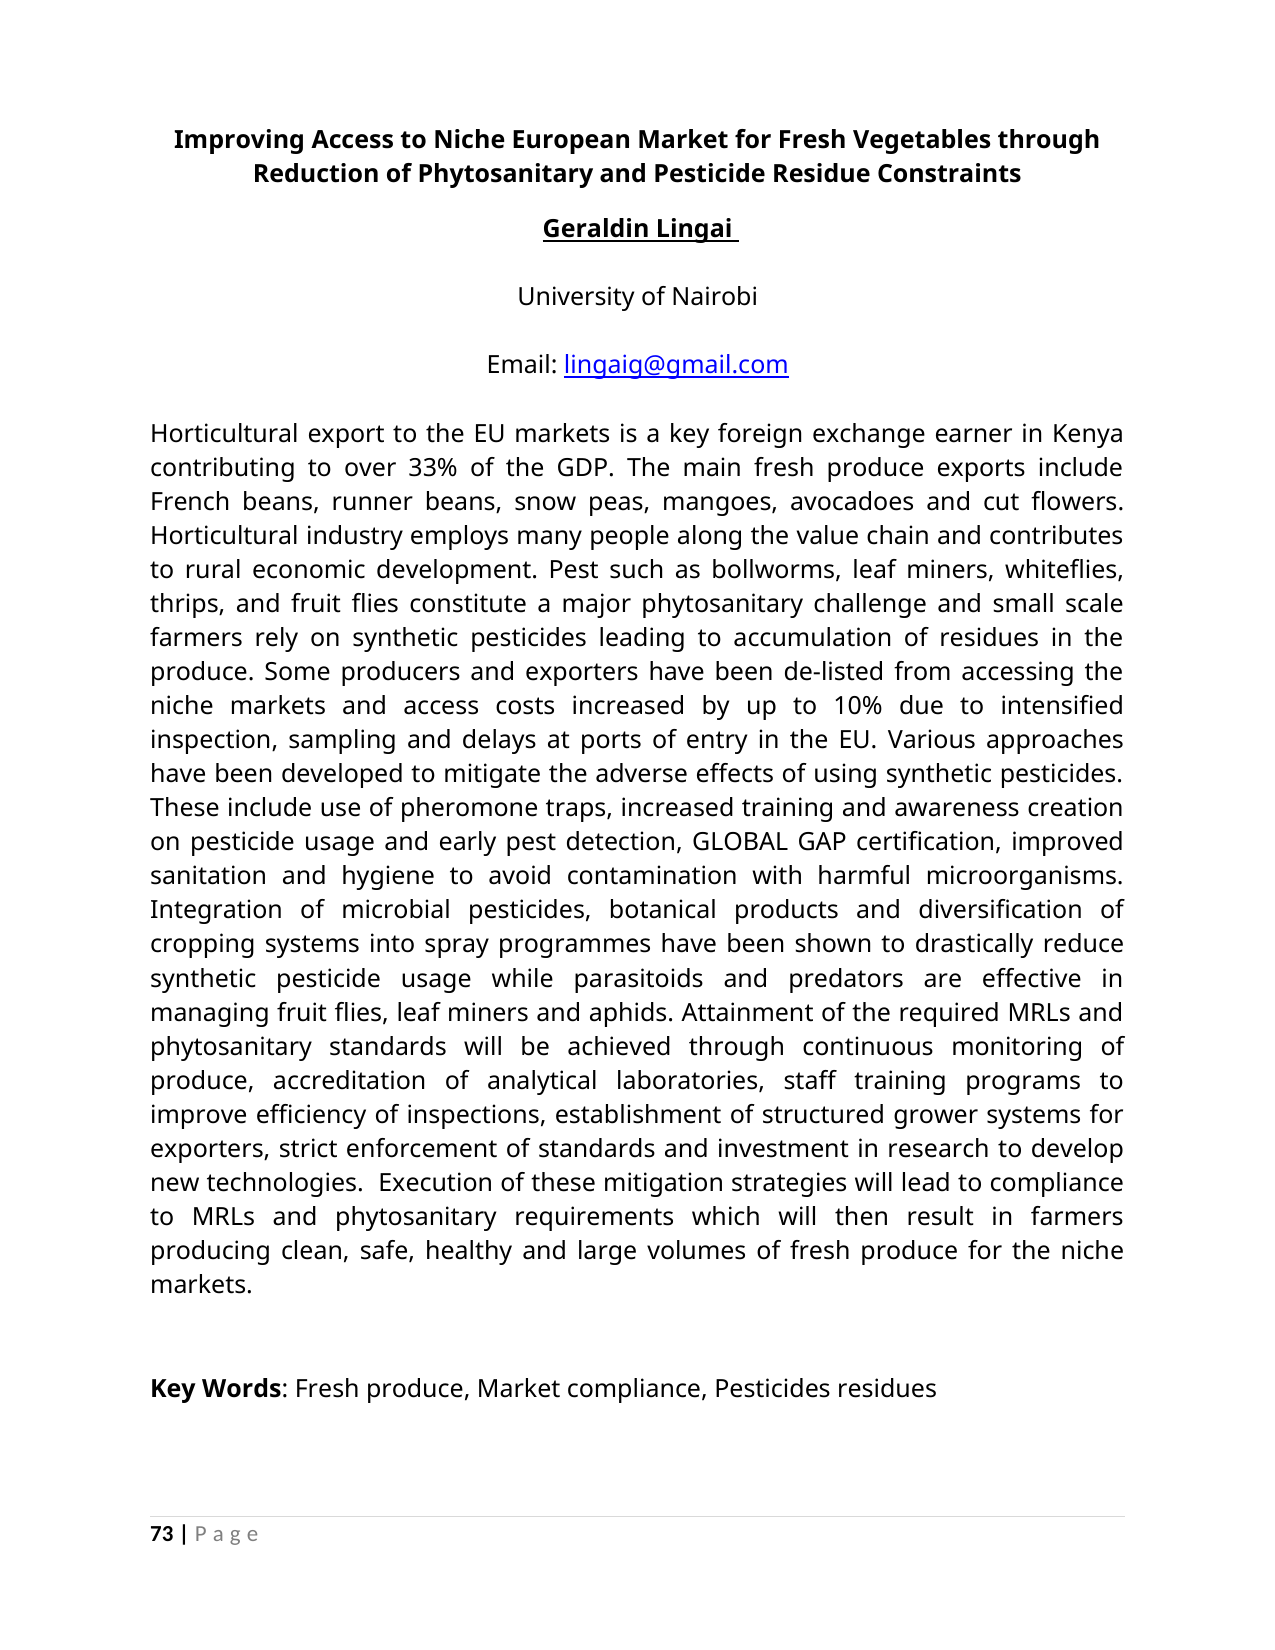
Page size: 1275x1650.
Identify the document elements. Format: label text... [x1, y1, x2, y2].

text Horticultural export to the EU markets is a key foreign exchange earner in Kenya contributing to over 33% of the GDP. The main fresh produce exports include French beans, runner beans, snow peas, mangoes, avocadoes and cut flowers. Horticultural industry employs many people along the value chain and contributes to rural economic development. Pest such as bollworms, leaf miners, whiteflies, thrips, and fruit flies constitute a major phytosanitary challenge and small scale farmers rely on synthetic pesticides leading to accumulation of residues in the produce. Some producers and exporters have been de-listed from accessing the niche markets and access costs increased by up to 10% due to intensified inspection, sampling and delays at ports of entry in the EU. Various approaches have been developed to mitigate the adverse effects of using synthetic pesticides. These include use of pheromone traps, increased training and awareness creation on pesticide usage and early pest detection, GLOBAL GAP certification, improved sanitation and hygiene to avoid contamination with harmful microorganisms. Integration of microbial pesticides, botanical products and diversification of cropping systems into spray programmes have been shown to drastically reduce synthetic pesticide usage while parasitoids and predators are effective in managing fruit flies, leaf miners and aphids. Attainment of the required MRLs and phytosanitary standards will be achieved through continuous monitoring of produce, accreditation of analytical laboratories, staff training programs to improve efficiency of inspections, establishment of structured grower systems for exporters, strict enforcement of standards and investment in research to develop new technologies. Execution of these mitigation strategies will lead to compliance to MRLs and phytosanitary requirements which will then result in farmers producing clean, safe, healthy and large volumes of fresh produce for the niche markets. [150, 415, 1125, 1301]
text Improving Access to Niche European Market for Fresh Vegetables through Reduction of Phytosanitary and Pesticide Residue Constraints [150, 122, 1125, 190]
text Geraldin Lingai [150, 211, 1125, 245]
text Key Words: Fresh produce, Market compliance, Pesticides residues [150, 1371, 1125, 1404]
text Email: lingaig@gmail.com [150, 347, 1125, 381]
text University of Nairobi [150, 279, 1125, 313]
